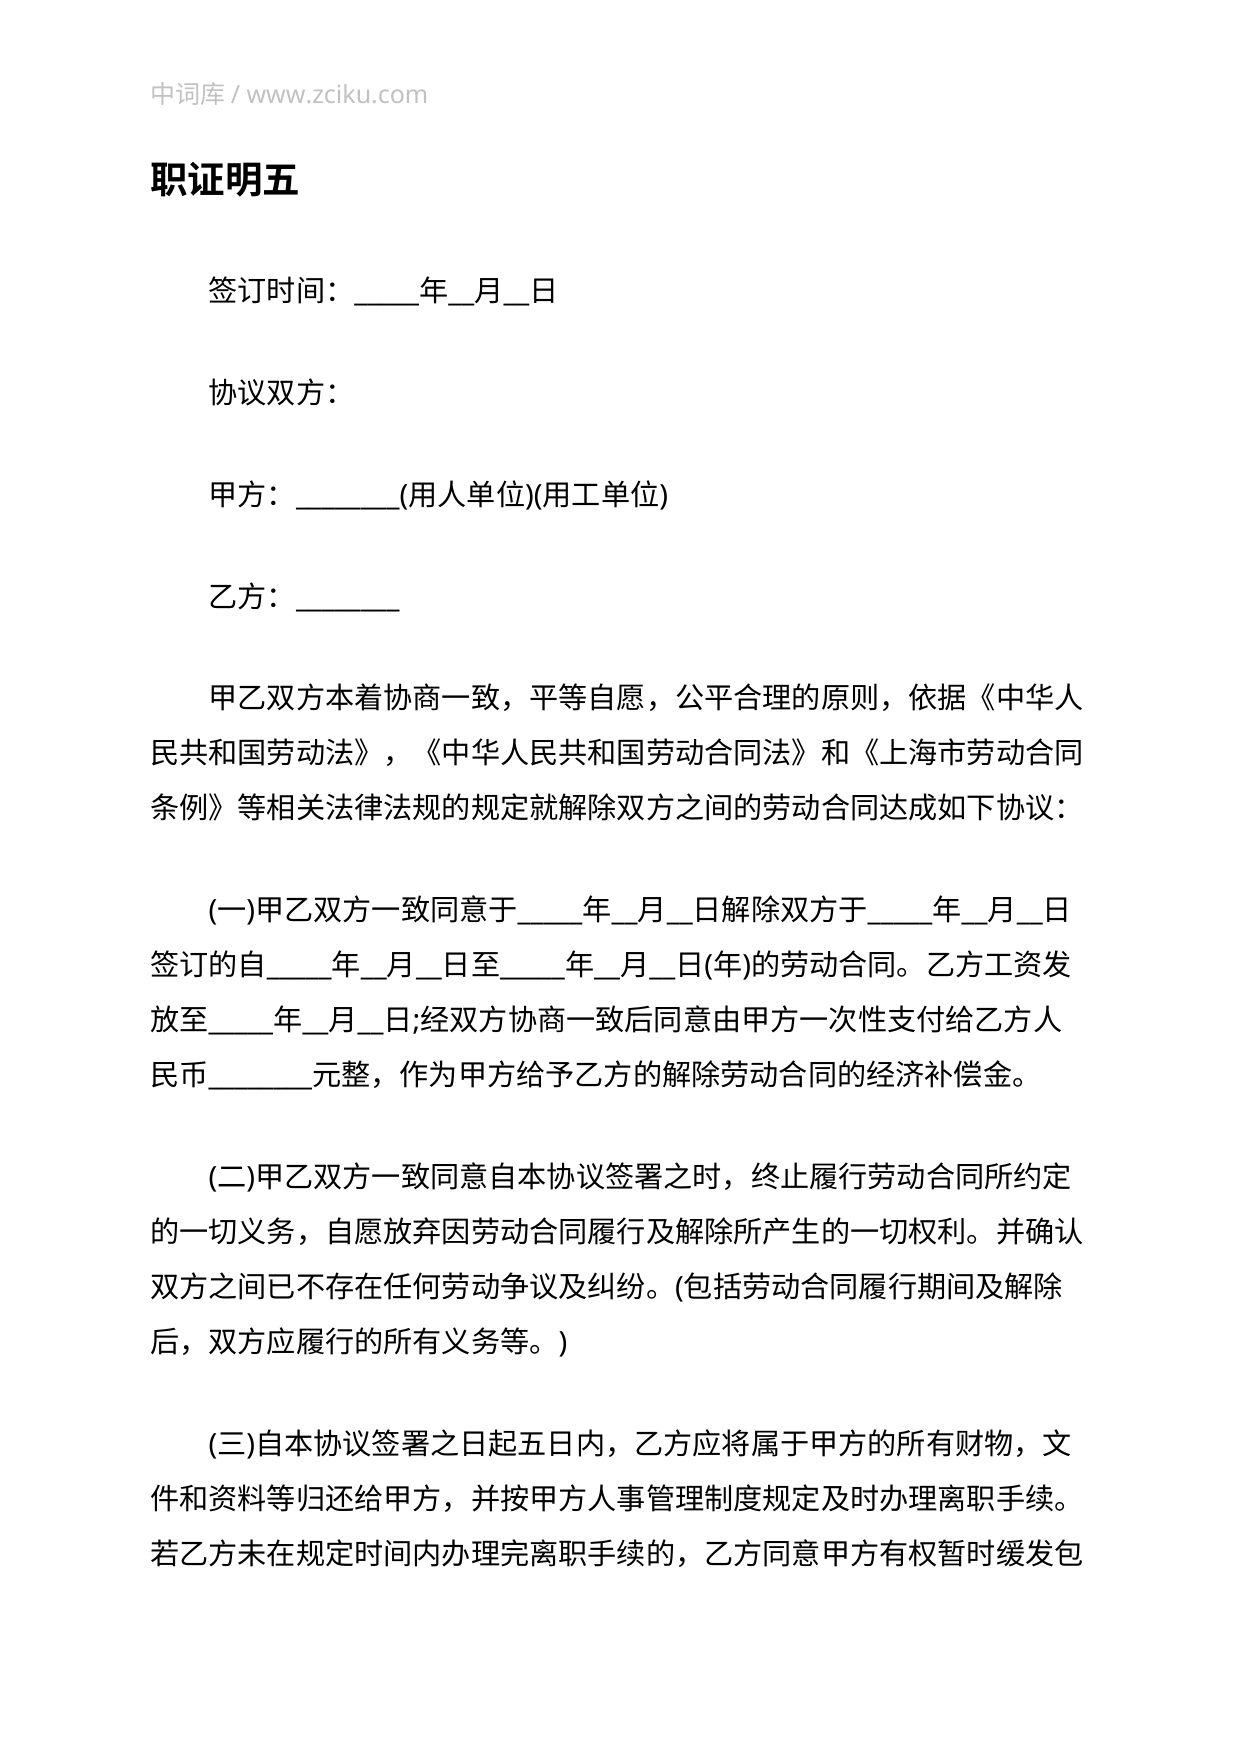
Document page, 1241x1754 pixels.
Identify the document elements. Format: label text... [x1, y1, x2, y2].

text 签订时间：_____年__月__日 [150, 267, 1090, 310]
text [150, 150, 1090, 204]
text 协议双方： [150, 369, 1090, 412]
text (一)甲乙双方一致同意于_____年__月__日解除双方于_____年__月__日签订的自_____年__月__日至_____年__月__日(年)的劳动合同。乙方工资发放至_____年__月__日;经双方协商一致后同意由甲方一次性支付给乙方人民币________元整，作为甲方给予乙方的解除劳动合同的经济补偿金。 [150, 887, 1090, 1094]
text 乙方：________ [150, 573, 1090, 616]
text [150, 1421, 1090, 1573]
text 甲方：________(用人单位)(用工单位) [150, 471, 1090, 513]
text (二)甲乙双方一致同意自本协议签署之时，终止履行劳动合同所约定的一切义务，自愿放弃因劳动合同履行及解除所产生的一切权利。并确认双方之间已不存在任何劳动争议及纠纷。(包括劳动合同履行期间及解除后，双方应履行的所有义务等。) [150, 1154, 1090, 1361]
text 甲乙双方本着协商一致，平等自愿，公平合理的原则，依据《中华人民共和国劳动法》，《中华人民共和国劳动合同法》和《上海市劳动合同条例》等相关法律法规的规定就解除双方之间的劳动合同达成如下协议： [150, 675, 1090, 827]
